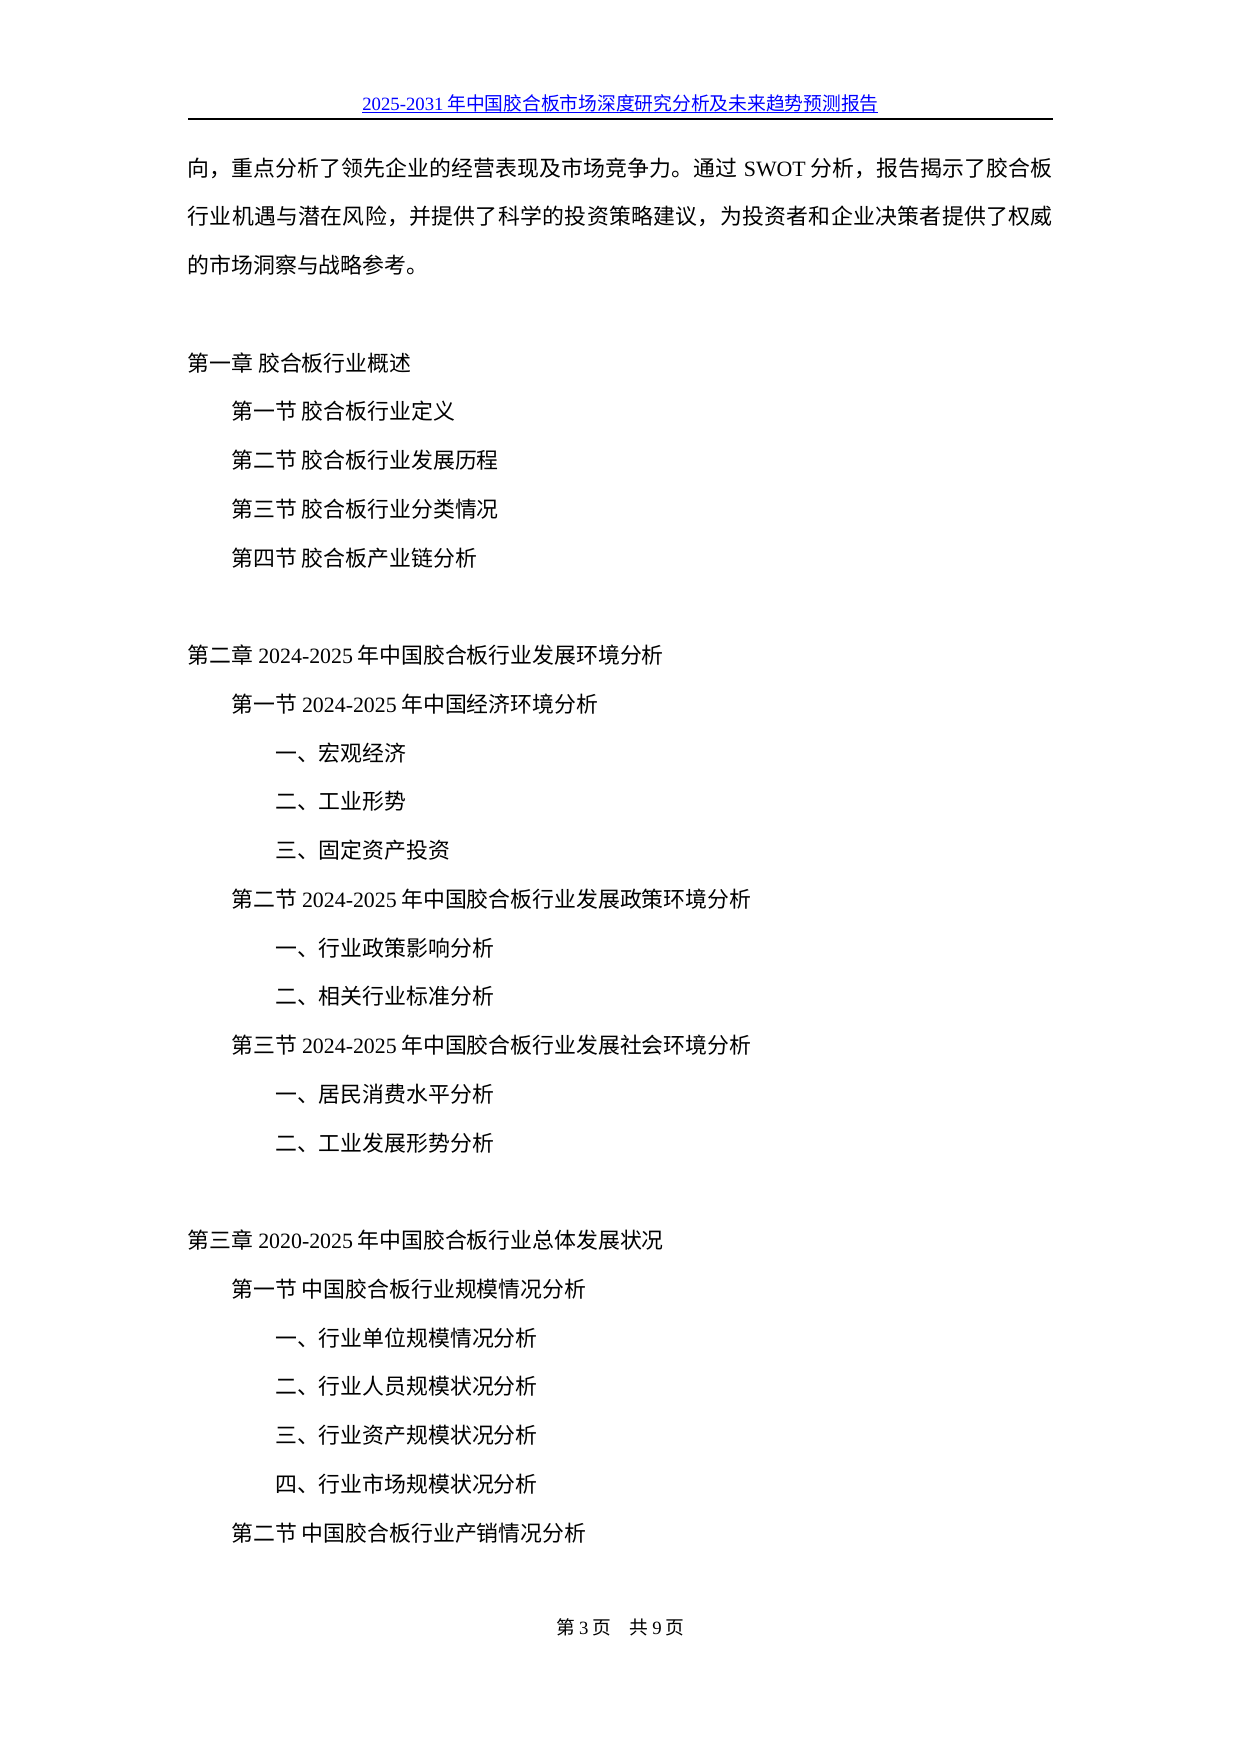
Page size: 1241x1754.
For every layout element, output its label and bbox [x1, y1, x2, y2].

text [187, 150, 1053, 1548]
